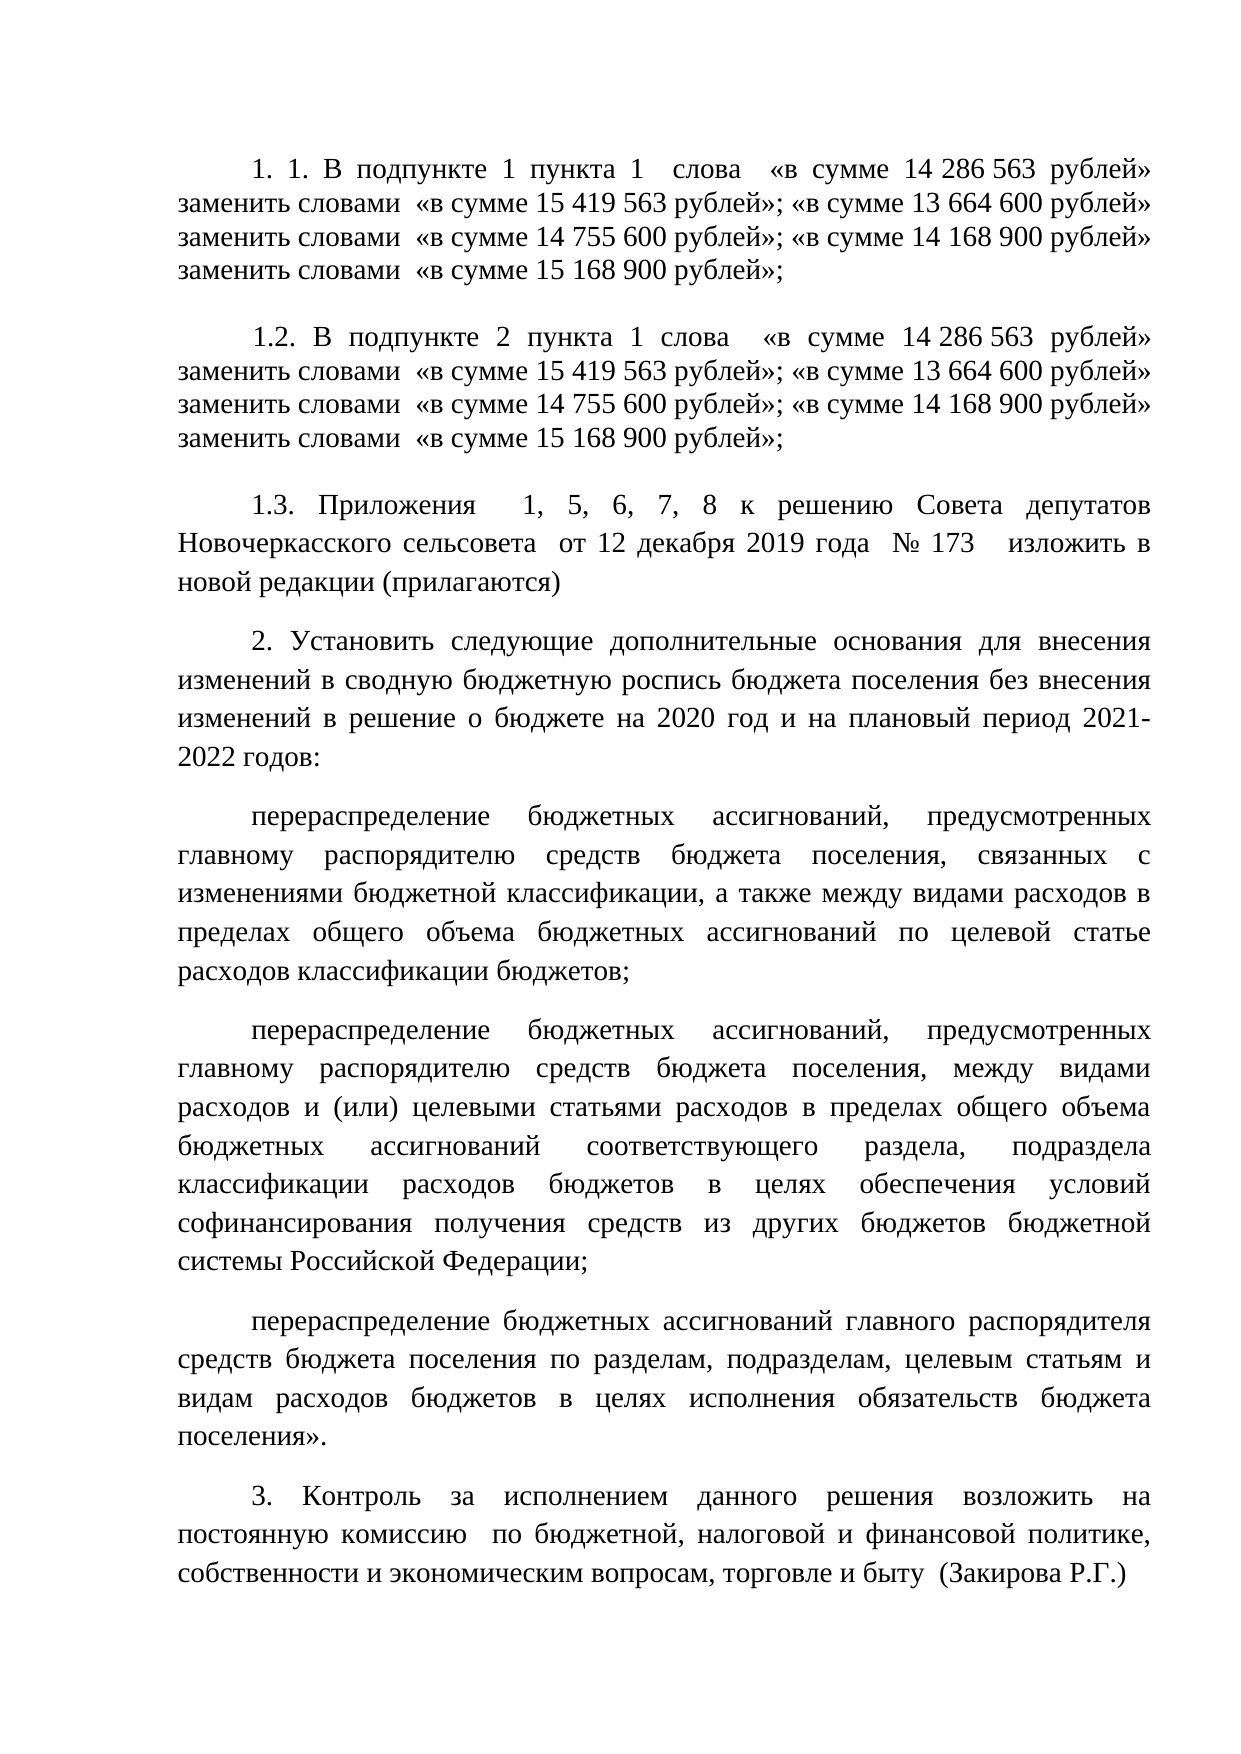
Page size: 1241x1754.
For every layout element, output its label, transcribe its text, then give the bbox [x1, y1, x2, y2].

text перераспределение бюджетных ассигнований главного распорядителя средств бюджета поселения по разделам, подразделам, целевым статьям и видам расходов бюджетов в целях исполнения обязательств бюджета поселения». [177, 1303, 1152, 1452]
title 1. 1. В подпункте 1 пункта 1 слова «в сумме 14 286 563 рублей» заменить словами «в сумме 15 419 563 рублей»; «в сумме 13 664 600 рублей» заменить словами «в сумме 14 755 600 рублей»; «в сумме 14 168 900 рублей» заменить словами «в сумме 15 168 900 рублей»; [177, 152, 1152, 286]
text перераспределение бюджетных ассигнований, предусмотренных главному распорядителю средств бюджета поселения, связанных с изменениями бюджетной классификации, а также между видами расходов в пределах общего объема бюджетных ассигнований по целевой статье расходов классификации бюджетов; [177, 798, 1152, 986]
text 1.2. В подпункте 2 пункта 1 слова «в сумме 14 286 563 рублей» заменить словами «в сумме 15 419 563 рублей»; «в сумме 13 664 600 рублей» заменить словами «в сумме 14 755 600 рублей»; «в сумме 14 168 900 рублей» заменить словами «в сумме 15 168 900 рублей»; [177, 319, 1152, 453]
text перераспределение бюджетных ассигнований, предусмотренных главному распорядителю средств бюджета поселения, между видами расходов и (или) целевыми статьями расходов в пределах общего объема бюджетных ассигнований соответствующего раздела, подраздела классификации расходов бюджетов в целях обеспечения условий софинансирования получения средств из других бюджетов бюджетной системы Российской Федерации; [177, 1012, 1152, 1277]
text 2. Установить следующие дополнительные основания для внесения изменений в сводную бюджетную роспись бюджета поселения без внесения изменений в решение о бюджете на 2020 год и на плановый период 2021- 2022 годов: [177, 623, 1152, 773]
text 1.3. Приложения 1, 5, 6, 7, 8 к решению Совета депутатов Новочеркасского сельсовета от 12 декабря 2019 года № 173 изложить в новой редакции (прилагаются) [177, 487, 1152, 598]
text 3. Контроль за исполнением данного решения возложить на постоянную комиссию по бюджетной, налоговой и финансовой политике, собственности и экономическим вопросам, торговле и быту (Закирова Р.Г.) [177, 1478, 1152, 1588]
